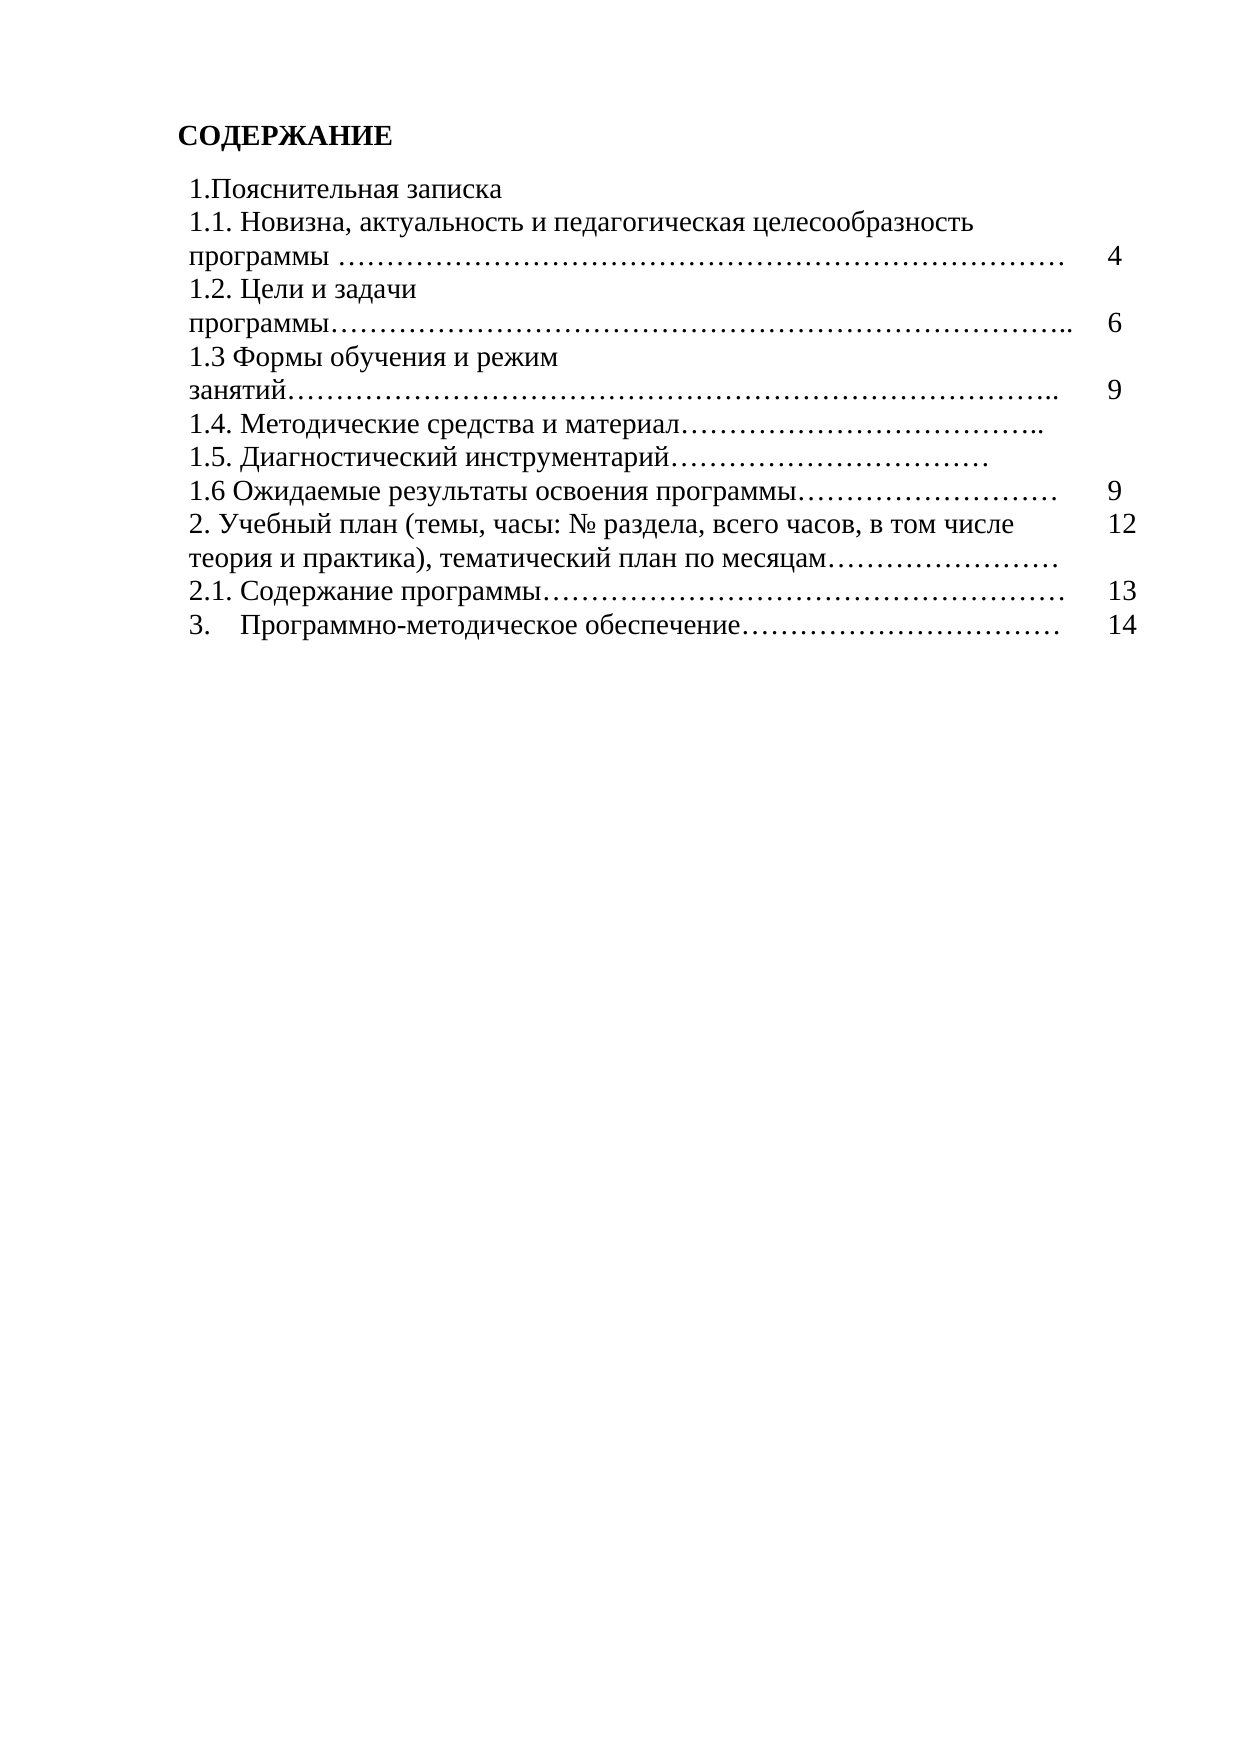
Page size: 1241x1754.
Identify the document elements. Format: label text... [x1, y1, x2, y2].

text СОДЕРЖАНИЕ [177, 118, 1152, 152]
table_header 1.Пояснительная записка 1.1. Новизна, актуальность и педагогическая целесообразность программы ………………………………………………………………… 1.2. Цели и задачи программы………………………………………………………………….. 1.3 Формы обучения и режим занятий…………………………………………………………………….. 1.4. Методические средства и материал……………………………….. 1.5. Диагностический инструментарий…………………………… 1.6 Ожидаемые результаты освоения программы……………………… 2. Учебный план (темы, часы: № раздела, всего часов, в том числе теория и практика), тематический план по месяцам…………………… 2.1. Содержание программы……………………………………………… 3. Программно-методическое обеспечение…………………………… [178, 171, 1096, 995]
table_header 4 6 9 9 12 13 14 [1096, 171, 1163, 995]
